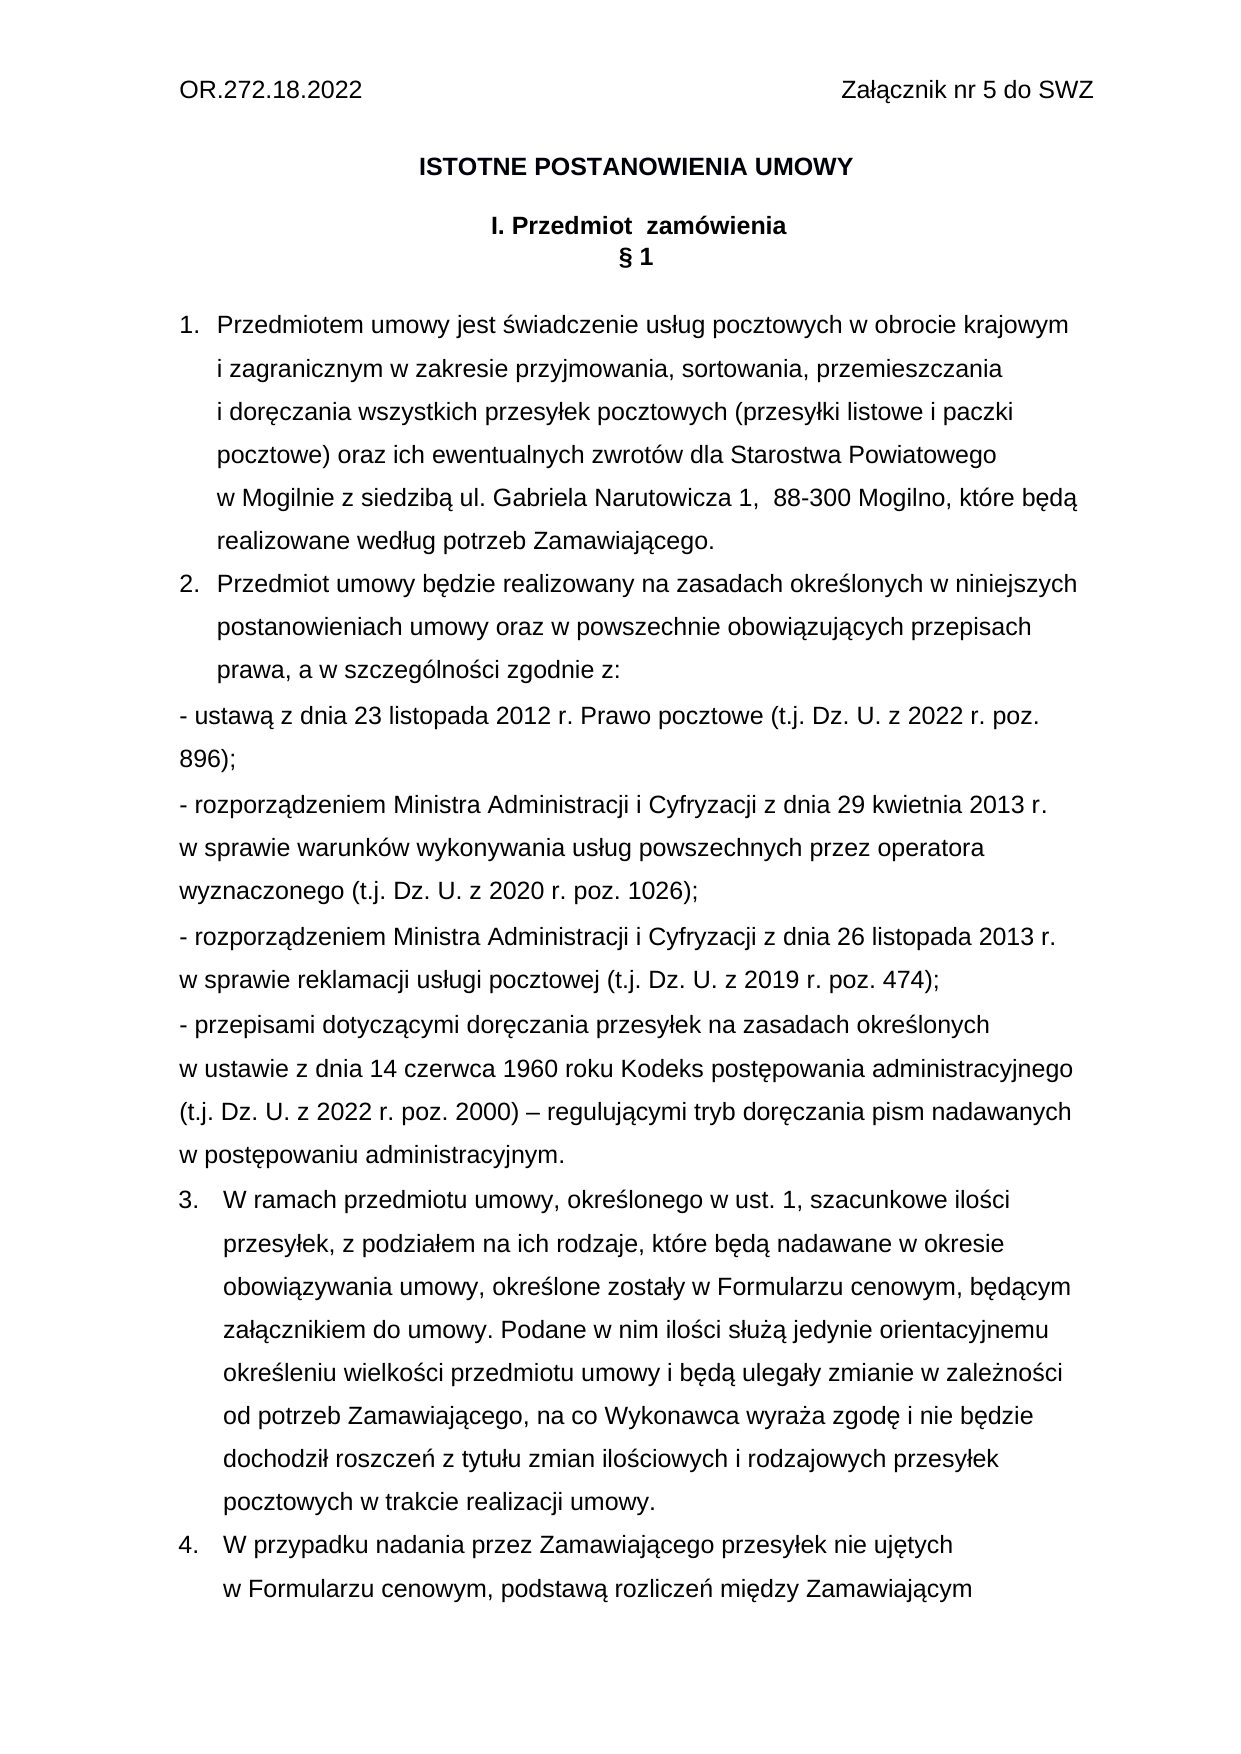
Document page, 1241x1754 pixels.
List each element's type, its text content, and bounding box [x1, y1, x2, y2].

list Przedmiot umowy będzie realizowany na zasadach określonych w niniejszych postanowieniach umowy oraz w powszechnie obowiązujących przepisach prawa, a w szczególności zgodnie z: [179, 569, 1093, 684]
text - rozporządzeniem Ministra Administracji i Cyfryzacji z dnia 26 listopada 2013 r. w sprawie reklamacji usługi pocztowej (t.j. Dz. U. z 2019 r. poz. 474); [179, 922, 1093, 994]
subtitle I. Przedmiot zamówienia [178, 211, 1099, 240]
text - ustawą z dnia 23 listopada 2012 r. Prawo pocztowe (t.j. Dz. U. z 2022 r. poz. 896); [179, 701, 1093, 773]
text § 1 [618, 242, 1099, 271]
text - przepisami dotyczącymi doręczania przesyłek na zasadach określonych w ustawie z dnia 14 czerwca 1960 roku Kodeks postępowania administracyjnego (t.j. Dz. U. z 2022 r. poz. 2000) – regulującymi tryb doręczania pism nadawanych w postępowaniu administracyjnym. [179, 1011, 1093, 1169]
list W ramach przedmiotu umowy, określonego w ust. 1, szacunkowe ilości przesyłek, z podziałem na ich rodzaje, które będą nadawane w okresie obowiązywania umowy, określone zostały w Formularzu cenowym, będącym załącznikiem do umowy. Podane w nim ilości służą jedynie orientacyjnemu określeniu wielkości przedmiotu umowy i będą ulegały zmianie w zależności od potrzeb Zamawiającego, na co Wykonawca wyraża zgodę i nie będzie dochodził roszczeń z tytułu zmian ilościowych i rodzajowych przesyłek pocztowych w trakcie realizacji umowy. [178, 1186, 1093, 1516]
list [178, 1531, 1093, 1602]
list Przedmiotem umowy jest świadczenie usług pocztowych w obrocie krajowym i zagranicznym w zakresie przyjmowania, sortowania, przemieszczania i doręczania wszystkich przesyłek pocztowych (przesyłki listowe i paczki pocztowe) oraz ich ewentualnych zwrotów dla Starostwa Powiatowego w Mogilnie z siedzibą ul. Gabriela Narutowicza 1, 88-300 Mogilno, które będą realizowane według potrzeb Zamawiającego. [179, 311, 1093, 555]
text ISTOTNE POSTANOWIENIA UMOWY [179, 152, 1093, 181]
text - rozporządzeniem Ministra Administracji i Cyfryzacji z dnia 29 kwietnia 2013 r. w sprawie warunków wykonywania usług powszechnych przez operatora wyznaczonego (t.j. Dz. U. z 2020 r. poz. 1026); [179, 790, 1093, 905]
